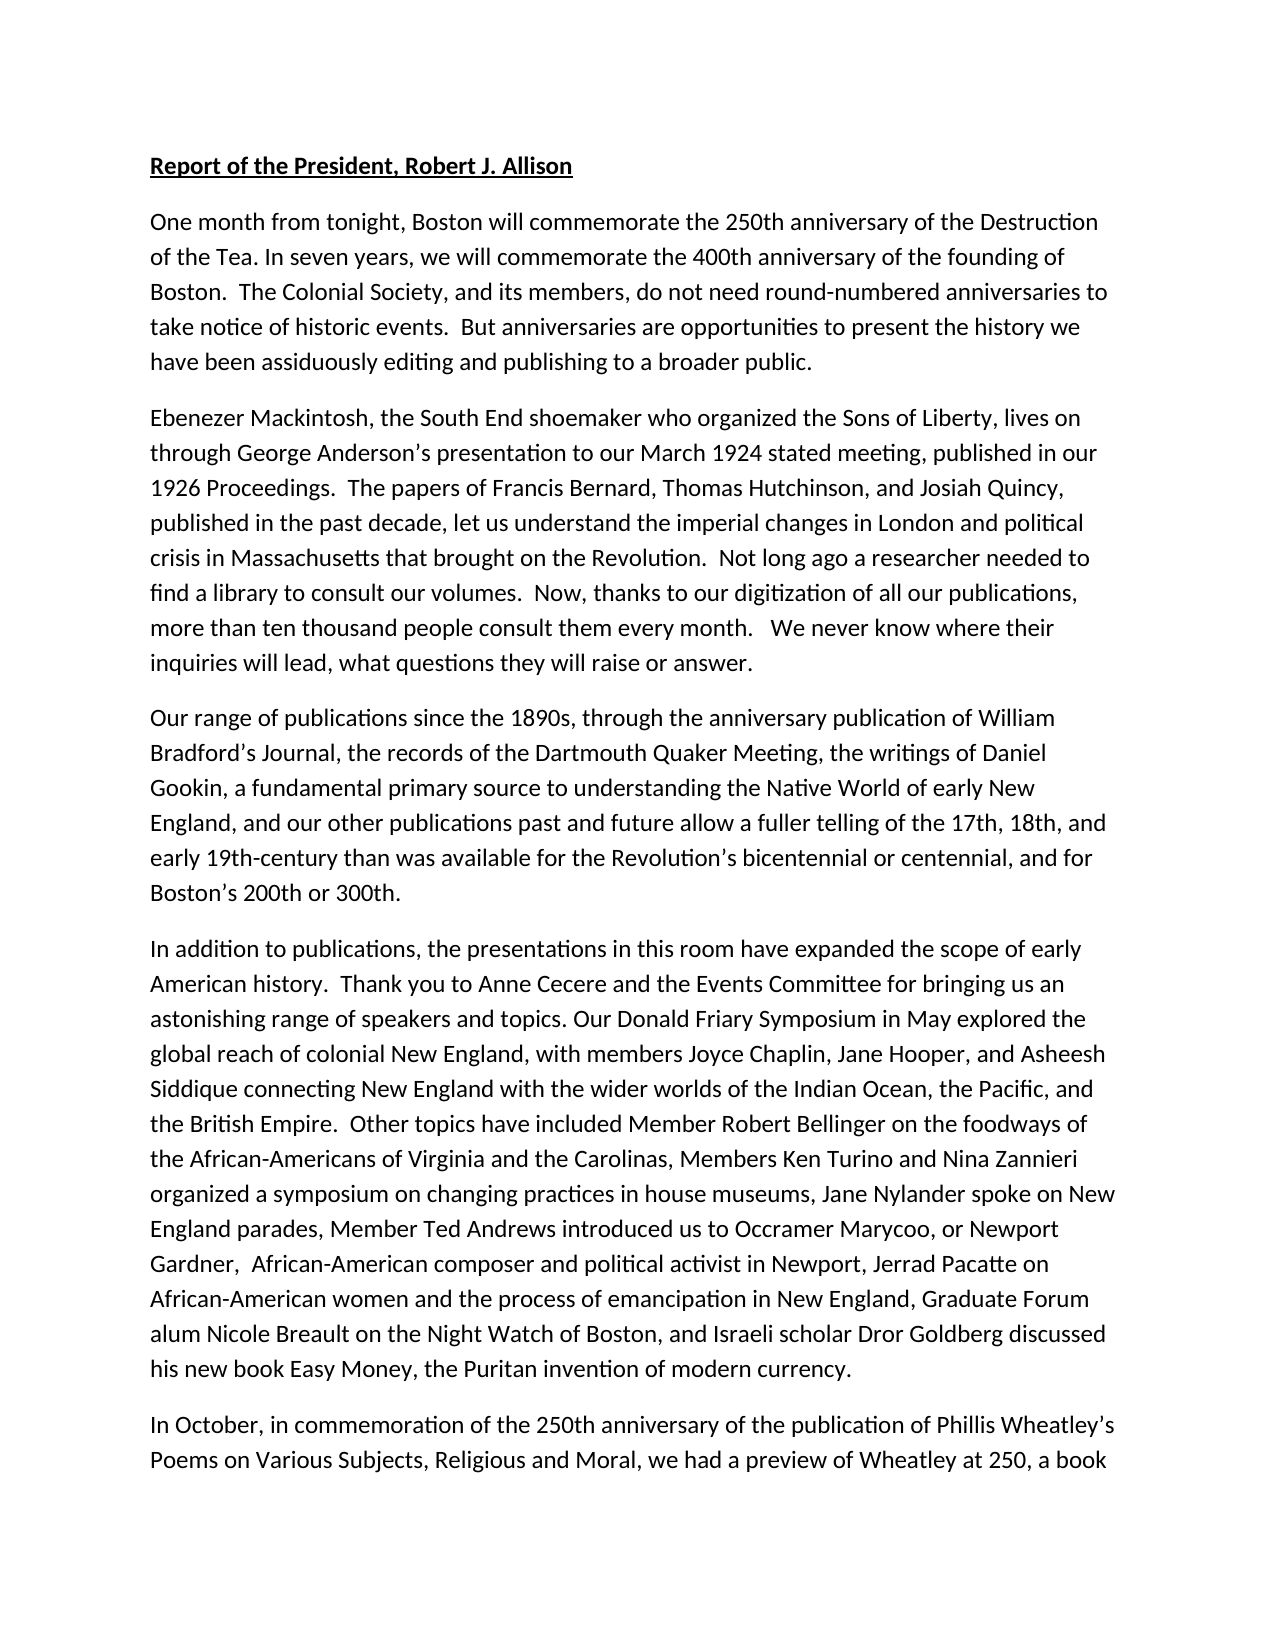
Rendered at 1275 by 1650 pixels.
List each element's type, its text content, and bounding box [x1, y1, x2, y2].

text Our range of publications since the 1890s, through the anniversary publication of William Bradford’s Journal, the records of the Dartmouth Quaker Meeting, the writings of Daniel Gookin, a fundamental primary source to understanding the Native World of early New England, and our other publications past and future allow a fuller telling of the 17th, 18th, and early 19th-century than was available for the Revolution’s bicentennial or centennial, and for Boston’s 200th or 300th. [150, 702, 1125, 908]
text Ebenezer Mackintosh, the South End shoemaker who organized the Sons of Liberty, lives on through George Anderson’s presentation to our March 1924 stated meeting, published in our 1926 Proceedings. The papers of Francis Bernard, Thomas Hutchinson, and Josiah Quincy, published in the past decade, let us understand the imperial changes in London and political crisis in Massachusetts that brought on the Revolution. Not long ago a researcher needed to find a library to consult our volumes. Now, thanks to our digitization of all our publications, more than ten thousand people consult them every month. We never know where their inquiries will lead, what questions they will raise or answer. [150, 402, 1125, 677]
text In addition to publications, the presentations in this room have expanded the scope of early American history. Thank you to Anne Cecere and the Events Committee for bringing us an astonishing range of speakers and topics. Our Donald Friary Symposium in May explored the global reach of colonial New England, with members Joyce Chaplin, Jane Hooper, and Asheesh Siddique connecting New England with the wider worlds of the Indian Ocean, the Pacific, and the British Empire. Other topics have included Member Robert Bellinger on the foodways of the African-Americans of Virginia and the Carolinas, Members Ken Turino and Nina Zannieri organized a symposium on changing practices in house museums, Jane Nylander spoke on New England parades, Member Ted Andrews introduced us to Occramer Marycoo, or Newport Gardner, African-American composer and political activist in Newport, Jerrad Pacatte on African-American women and the process of emancipation in New England, Graduate Forum alum Nicole Breault on the Night Watch of Boston, and Israeli scholar Dror Goldberg discussed his new book Easy Money, the Puritan invention of modern currency. [150, 933, 1125, 1384]
text One month from tonight, Boston will commemorate the 250th anniversary of the Destruction of the Tea. In seven years, we will commemorate the 400th anniversary of the founding of Boston. The Colonial Society, and its members, do not need round-numbered anniversaries to take notice of historic events. But anniversaries are opportunities to present the history we have been assiduously editing and publishing to a broader public. [150, 206, 1125, 376]
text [150, 1409, 1125, 1475]
text Report of the President, Robert J. Allison [150, 150, 1125, 181]
